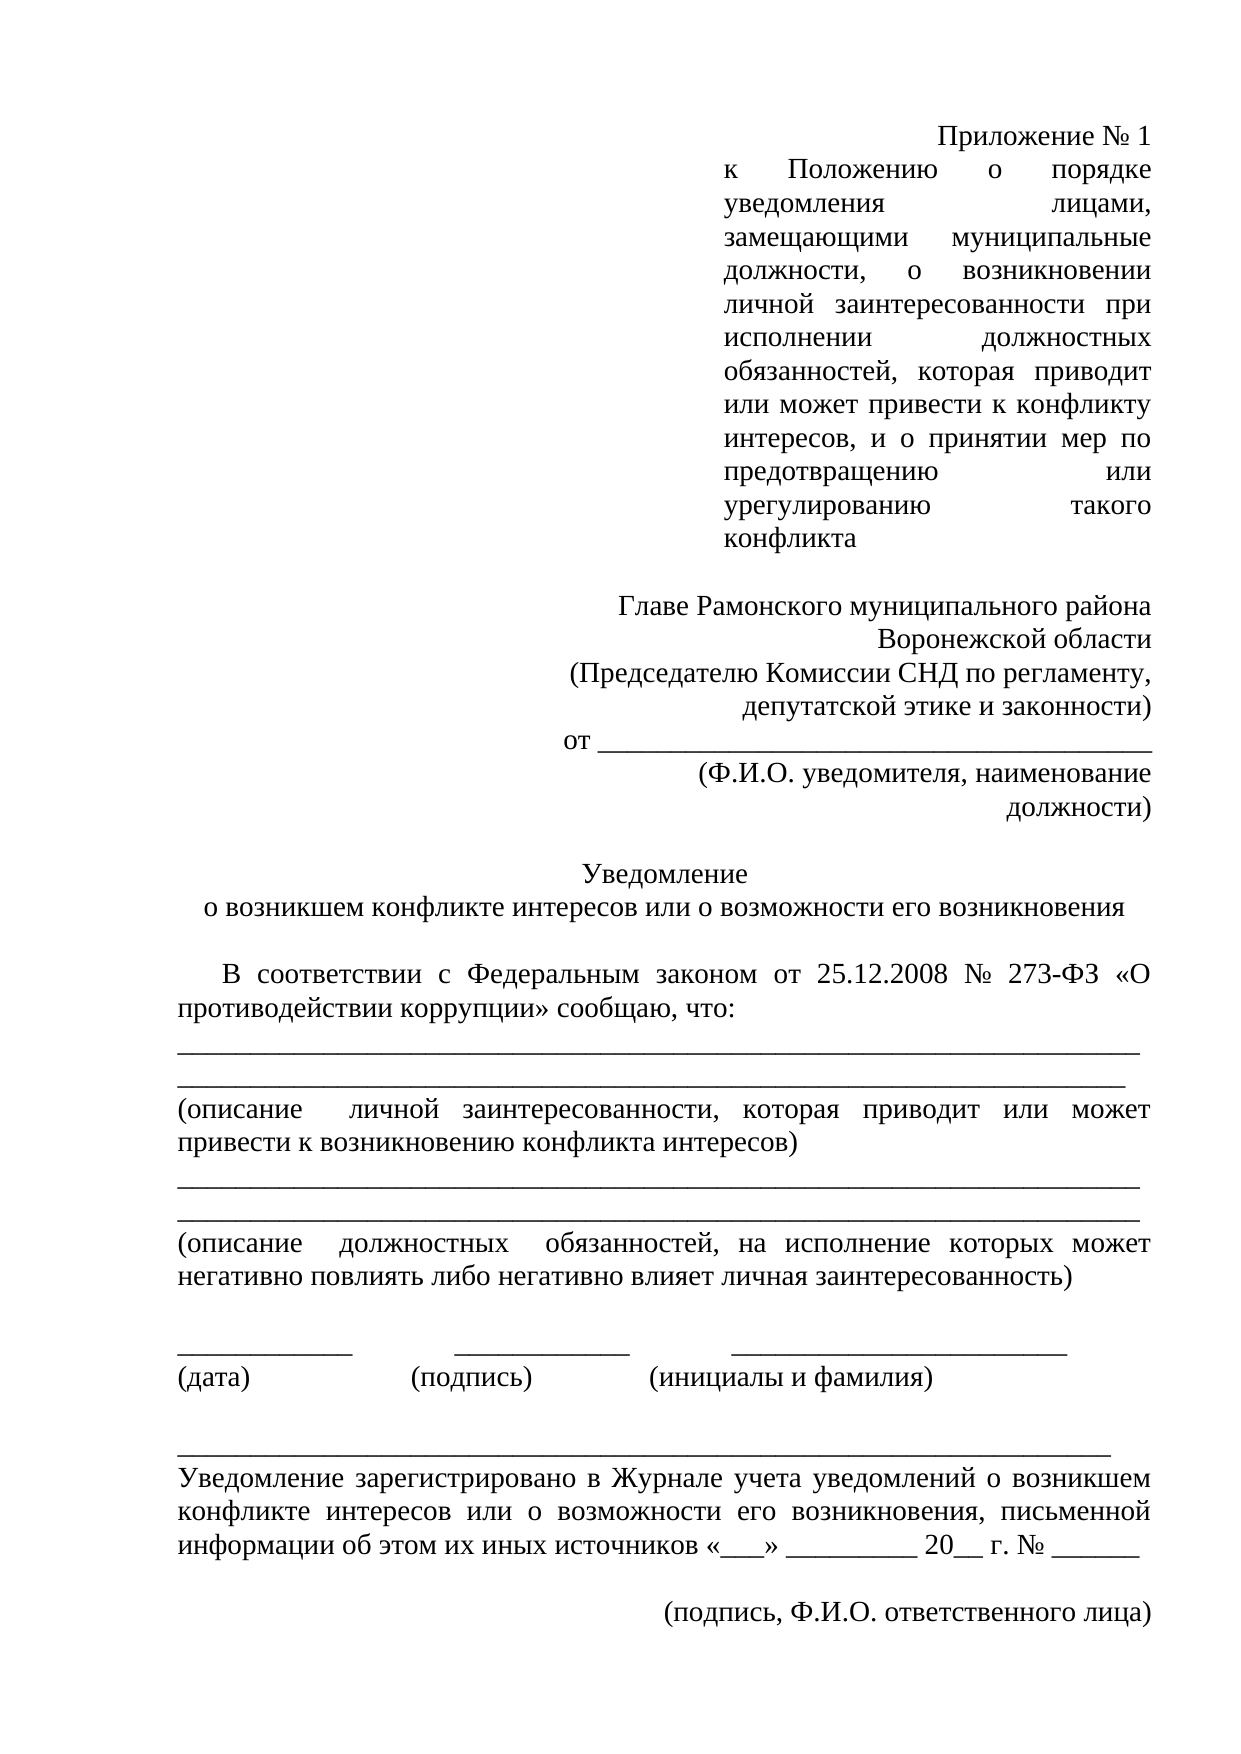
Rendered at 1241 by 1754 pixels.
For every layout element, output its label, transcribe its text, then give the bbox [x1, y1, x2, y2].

text Главе Рамонского муниципального района [177, 588, 1152, 621]
text (дата) (подпись) (инициалы и фамилия) [177, 1359, 1152, 1393]
text должности) [177, 789, 1152, 822]
text ________________________________________________________________ [177, 1426, 1152, 1460]
text о возникшем конфликте интересов или о возможности его возникновения [177, 889, 1152, 923]
text Уведомление [177, 856, 1152, 889]
text депутатской этике и законности) [177, 688, 1152, 722]
text Уведомление зарегистрировано в Журнале учета уведомлений о возникшем конфликте интересов или о возможности его возникновения, письменной информации об этом их иных источников «___» _________ 20__ г. № ______ [177, 1460, 1152, 1560]
text ___________________________________________________________________________________________________________________________________ [177, 1024, 1152, 1091]
text ____________ ____________ _______________________ [177, 1326, 1152, 1359]
text от ______________________________________ [177, 722, 1152, 755]
text (описание должностных обязанностей, на исполнение которых может негативно повлиять либо негативно влияет личная заинтересованность) [177, 1225, 1152, 1292]
text к Положению о порядке уведомления лицами, замещающими муниципальные должности, о возникновении личной заинтересованности при исполнении должностных обязанностей, которая приводит или может привести к конфликту интересов, и о принятии мер по предотвращению или урегулированию такого конфликта [723, 152, 1152, 554]
text (описание личной заинтересованности, которая приводит или может привести к возникновению конфликта интересов) [177, 1091, 1152, 1158]
text ____________________________________________________________________________________________________________________________________ [177, 1158, 1152, 1225]
text Приложение № 1 [177, 118, 1152, 152]
text В соответствии с Федеральным законом от 25.12.2008 № 273-ФЗ «О противодействии коррупции» сообщаю, что: [177, 957, 1152, 1024]
text (Ф.И.О. уведомителя, наименование [177, 755, 1152, 789]
text (подпись, Ф.И.О. ответственного лица) [177, 1594, 1152, 1627]
text (Председателю Комиссии СНД по регламенту, [177, 655, 1152, 688]
text Воронежской области [177, 621, 1152, 655]
